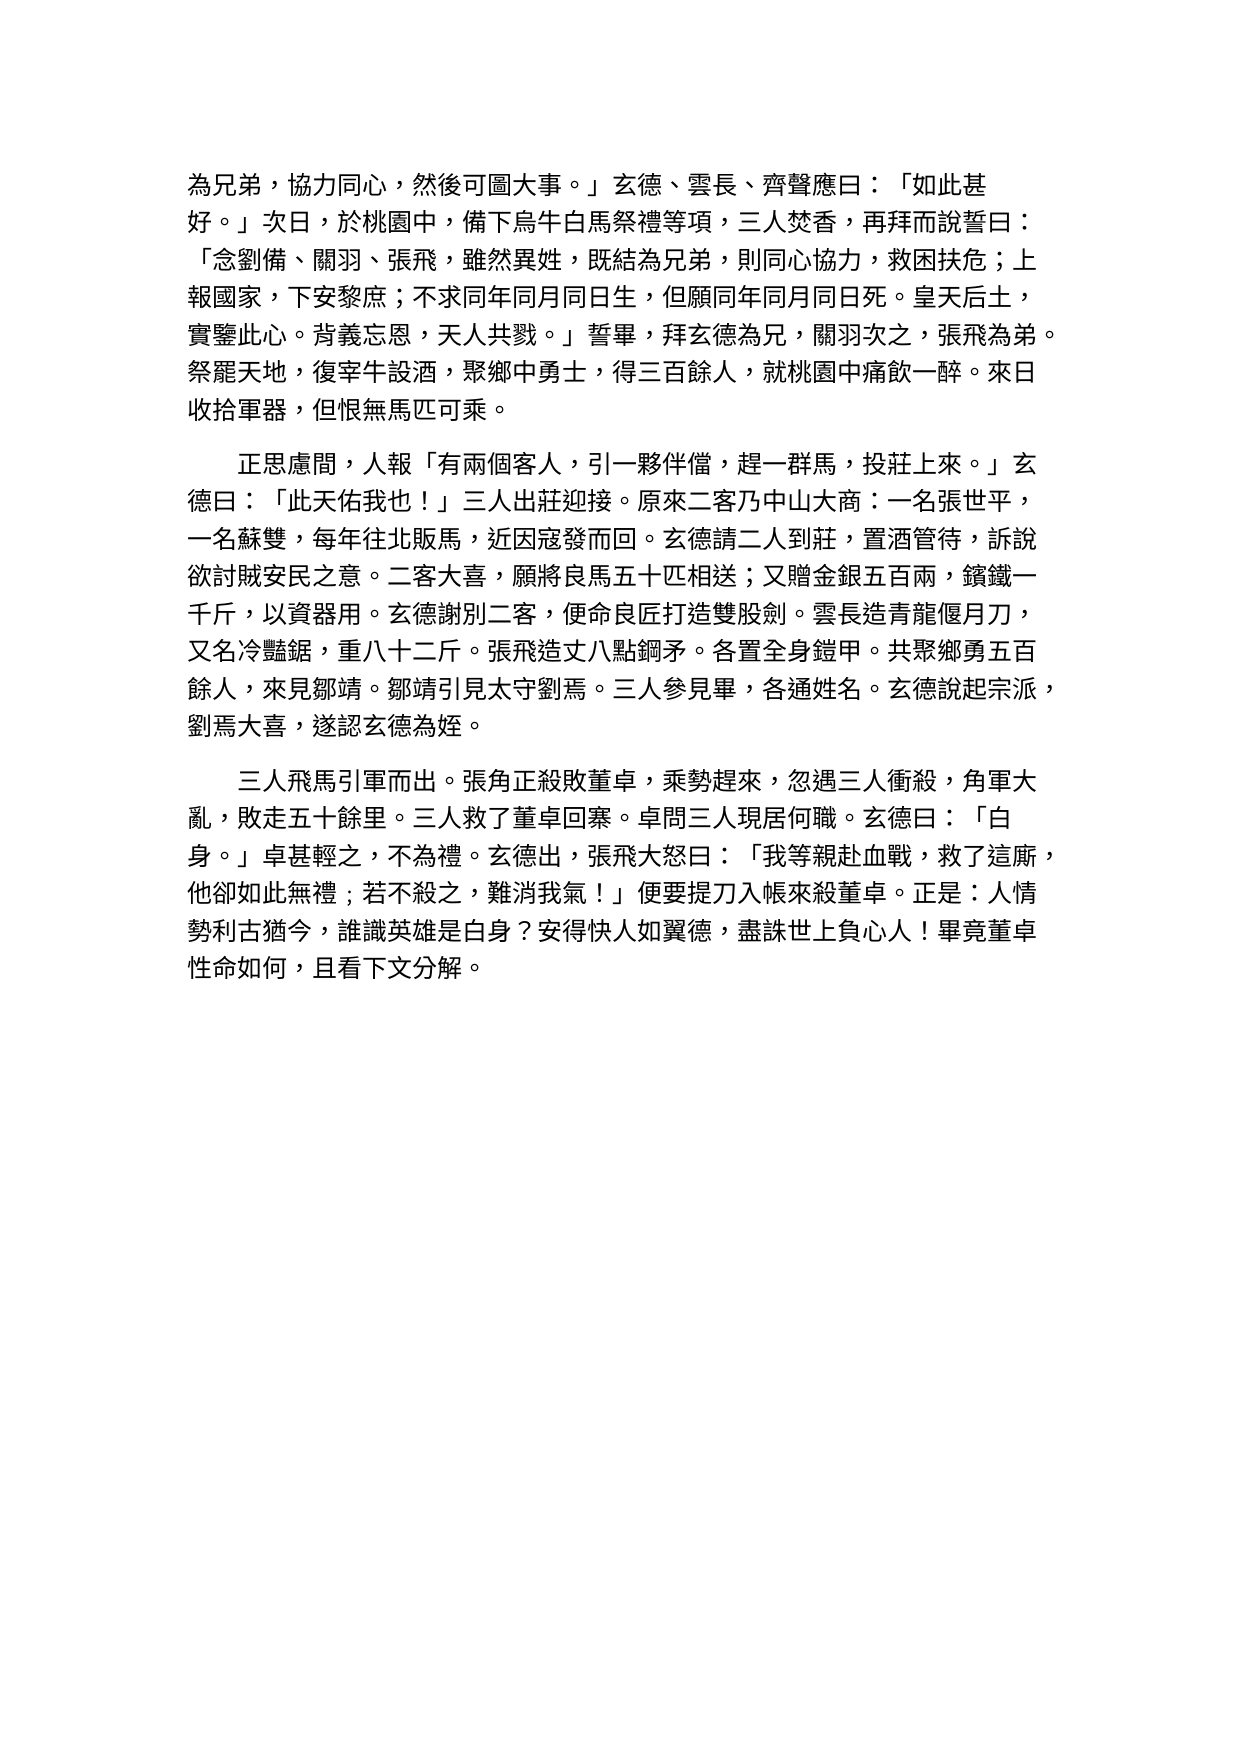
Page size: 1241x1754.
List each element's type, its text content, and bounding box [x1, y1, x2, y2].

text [187, 164, 1053, 427]
text 正思慮間，人報「有兩個客人，引一夥伴儅，趕一群馬，投莊上來。」玄德曰：「此天佑我也！」三人出莊迎接。原來二客乃中山大商：一名張世平，一名蘇雙，每年往北販馬，近因寇發而回。玄德請二人到莊，置酒管待，訴說欲討賊安民之意。二客大喜，願將良馬五十匹相送；又贈金銀五百兩，鑌鐵一千斤，以資器用。玄德謝別二客，便命良匠打造雙股劍。雲長造青龍偃月刀，又名冷豔鋸，重八十二斤。張飛造丈八點鋼矛。各置全身鎧甲。共聚鄉勇五百餘人，來見鄒靖。鄒靖引見太守劉焉。三人參見畢，各通姓名。玄德說起宗派，劉焉大喜，遂認玄德為姪。 [187, 444, 1053, 744]
text 三人飛馬引軍而出。張角正殺敗董卓，乘勢趕來，忽遇三人衝殺，角軍大亂，敗走五十餘里。三人救了董卓回寨。卓問三人現居何職。玄德曰：「白身。」卓甚輕之，不為禮。玄德出，張飛大怒曰：「我等親赴血戰，救了這廝，他卻如此無禮﹔若不殺之，難消我氣！」便要提刀入帳來殺董卓。正是：人情勢利古猶今，誰識英雄是白身？安得快人如翼德，盡誅世上負心人！畢竟董卓性命如何，且看下文分解。 [187, 760, 1053, 985]
